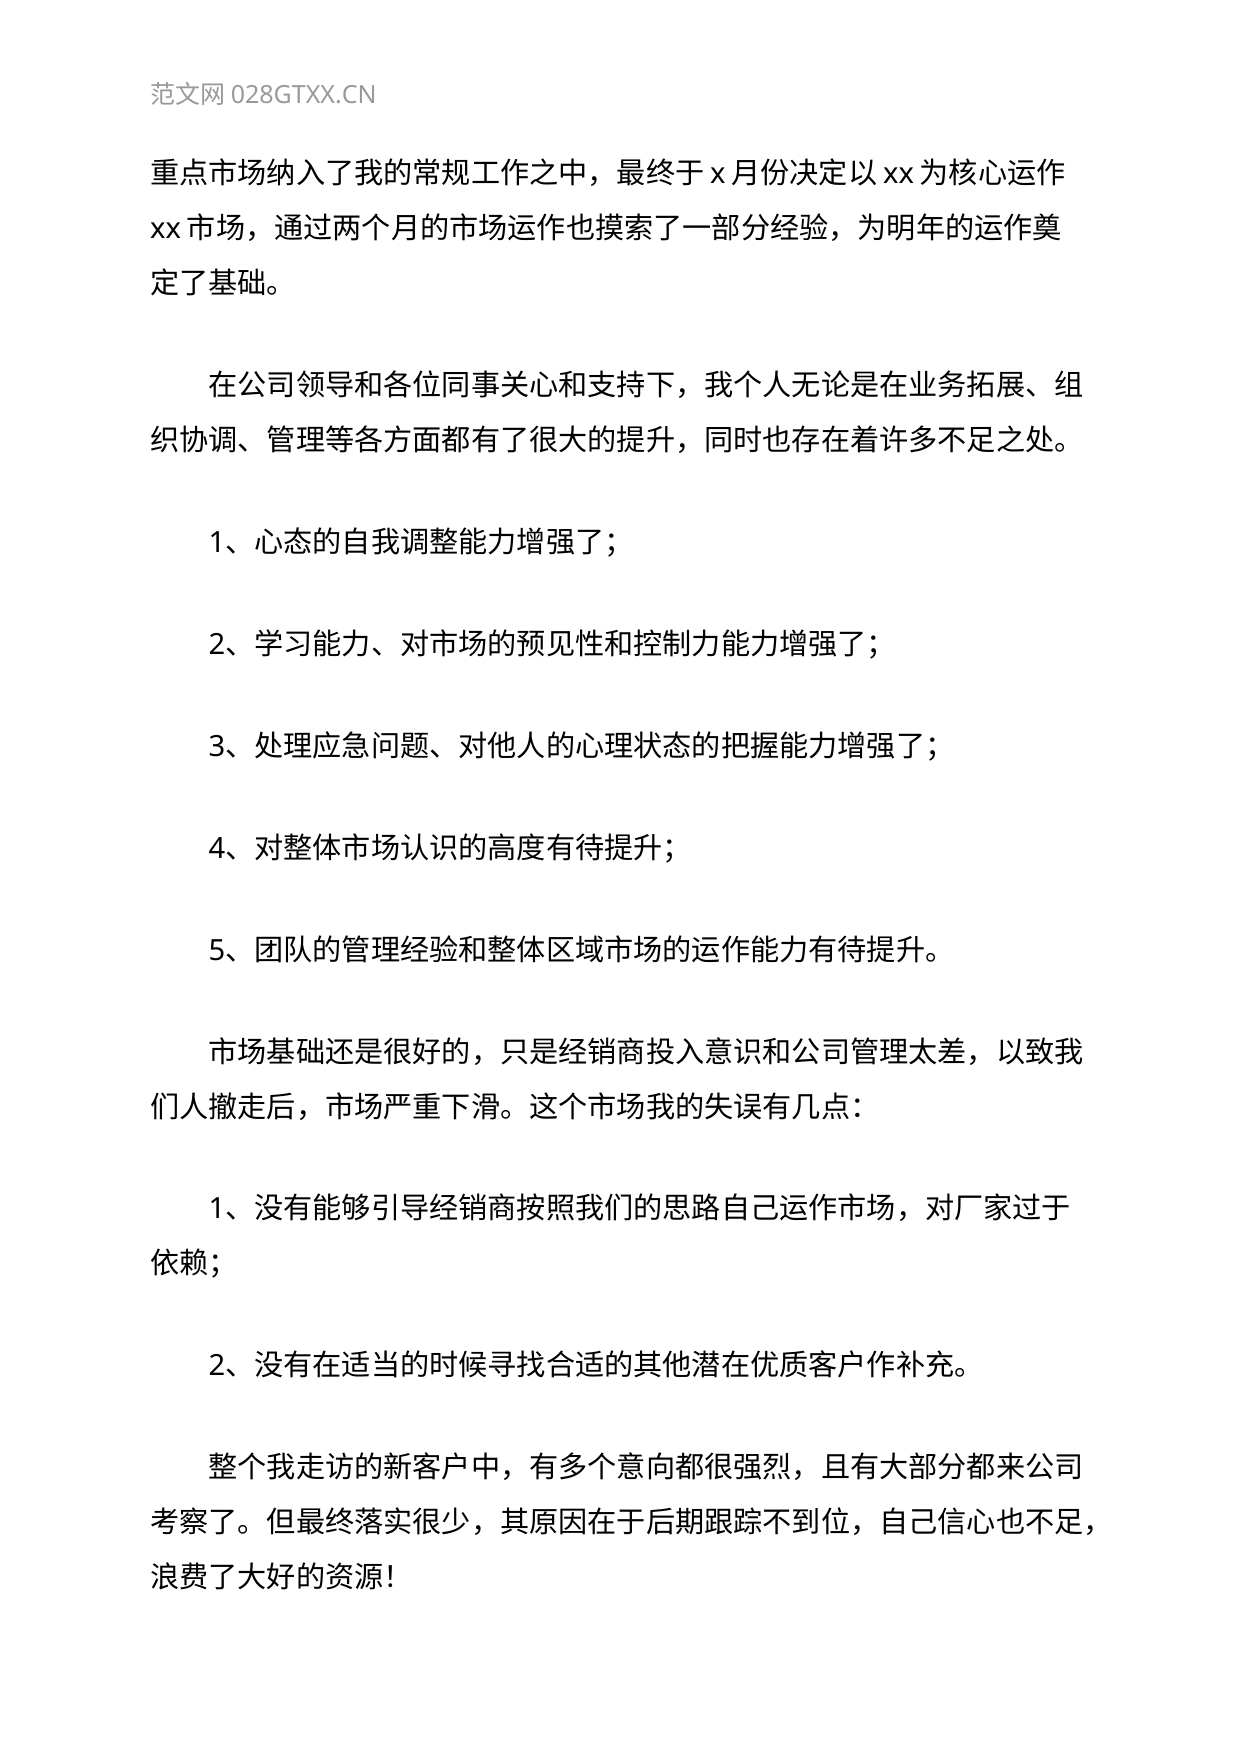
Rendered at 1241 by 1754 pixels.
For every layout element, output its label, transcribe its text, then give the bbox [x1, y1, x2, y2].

text 2、没有在适当的时候寻找合适的其他潜在优质客户作补充。 [150, 1342, 1090, 1384]
text 在公司领导和各位同事关心和支持下，我个人无论是在业务拓展、组织协调、管理等各方面都有了很大的提升，同时也存在着许多不足之处。 [150, 362, 1090, 459]
text 1、心态的自我调整能力增强了； [150, 518, 1090, 561]
text 整个我走访的新客户中，有多个意向都很强烈，且有大部分都来公司考察了。但最终落实很少，其原因在于后期跟踪不到位，自己信心也不足，浪费了大好的资源！ [150, 1444, 1090, 1596]
text 1、没有能够引导经销商按照我们的思路自己运作市场，对厂家过于依赖； [150, 1185, 1090, 1282]
text 4、对整体市场认识的高度有待提升； [150, 824, 1090, 867]
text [150, 150, 1090, 302]
text 市场基础还是很好的，只是经销商投入意识和公司管理太差，以致我们人撤走后，市场严重下滑。这个市场我的失误有几点： [150, 1028, 1090, 1126]
text 2、学习能力、对市场的预见性和控制力能力增强了； [150, 620, 1090, 663]
text 5、团队的管理经验和整体区域市场的运作能力有待提升。 [150, 926, 1090, 969]
text 3、处理应急问题、对他人的心理状态的把握能力增强了； [150, 722, 1090, 765]
